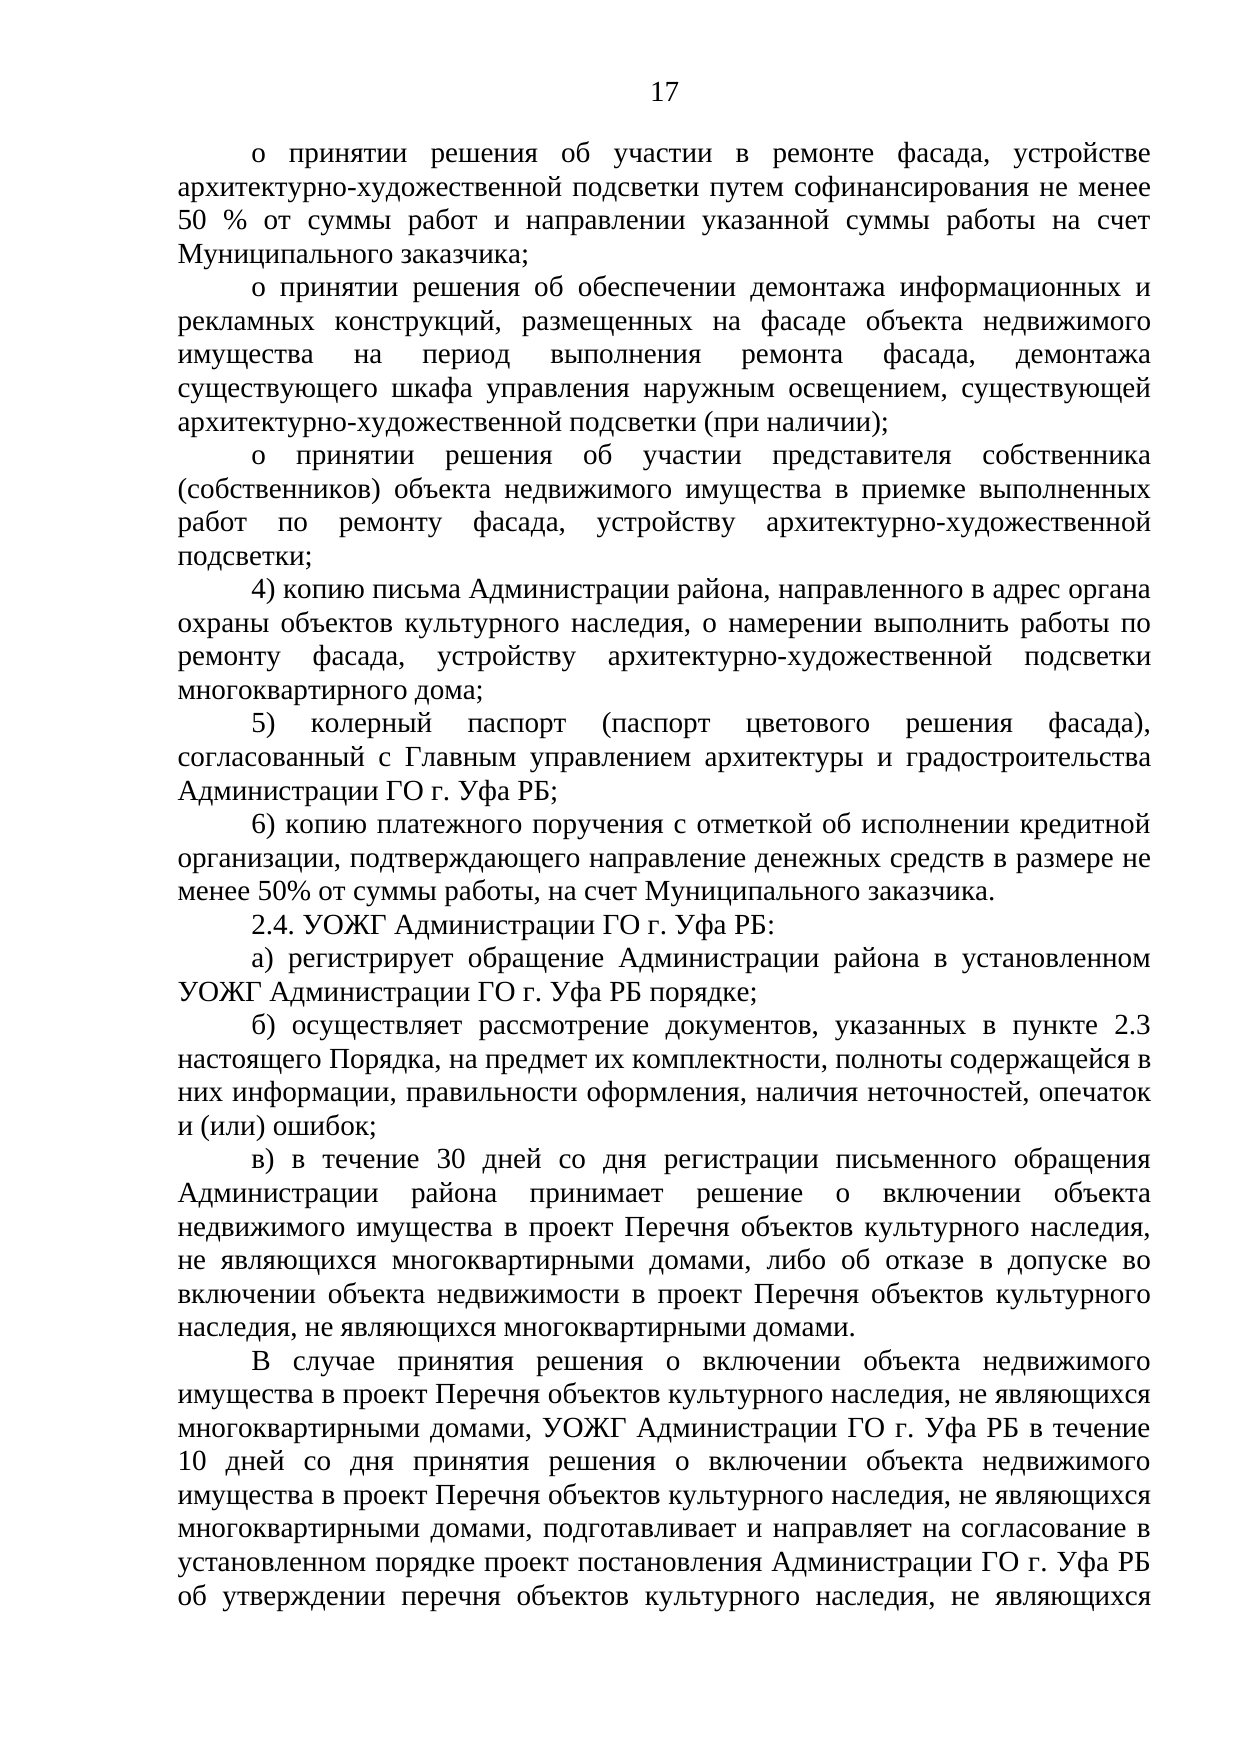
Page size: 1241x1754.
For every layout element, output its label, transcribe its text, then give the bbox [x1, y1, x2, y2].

list о принятии решения об обеспечении демонтажа информационных и рекламных конструкций, размещенных на фасаде объекта недвижимого имущества на период выполнения ремонта фасада, демонтажа существующего шкафа управления наружным освещением, существующей архитектурно-художественной подсветки (при наличии); [177, 269, 1152, 437]
list 6) копию платежного поручения с отметкой об исполнении кредитной организации, подтверждающего направление денежных средств в размере не менее 50% от суммы работы, на счет Муниципального заказчика. [177, 806, 1152, 907]
list 2.4. УОЖГ Администрации ГО г. Уфа РБ: [177, 907, 1152, 940]
text а) регистрирует обращение Администрации района в установленном УОЖГ Администрации ГО г. Уфа РБ порядке; [177, 940, 1152, 1007]
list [177, 1343, 1152, 1611]
list 4) копию письма Администрации района, направленного в адрес органа охраны объектов культурного наследия, о намерении выполнить работы по ремонту фасада, устройству архитектурно-художественной подсветки многоквартирного дома; [177, 571, 1152, 706]
list о принятии решения об участии в ремонте фасада, устройстве архитектурно-художественной подсветки путем софинансирования не менее 50 % от суммы работ и направлении указанной суммы работы на счет Муниципального заказчика; [177, 135, 1152, 269]
list о принятии решения об участии представителя собственника (собственников) объекта недвижимого имущества в приемке выполненных работ по ремонту фасада, устройству архитектурно-художественной подсветки; [177, 437, 1152, 571]
list в) в течение 30 дней со дня регистрации письменного обращения Администрации района принимает решение о включении объекта недвижимого имущества в проект Перечня объектов культурного наследия, не являющихся многоквартирными домами, либо об отказе в допуске во включении объекта недвижимости в проект Перечня объектов культурного наследия, не являющихся многоквартирными домами. [177, 1142, 1152, 1343]
list 5) колерный паспорт (паспорт цветового решения фасада), согласованный с Главным управлением архитектуры и градостроительства Администрации ГО г. Уфа РБ; [177, 706, 1152, 806]
list б) осуществляет рассмотрение документов, указанных в пункте 2.3 настоящего Порядка, на предмет их комплектности, полноты содержащейся в них информации, правильности оформления, наличия неточностей, опечаток и (или) ошибок; [177, 1007, 1152, 1142]
